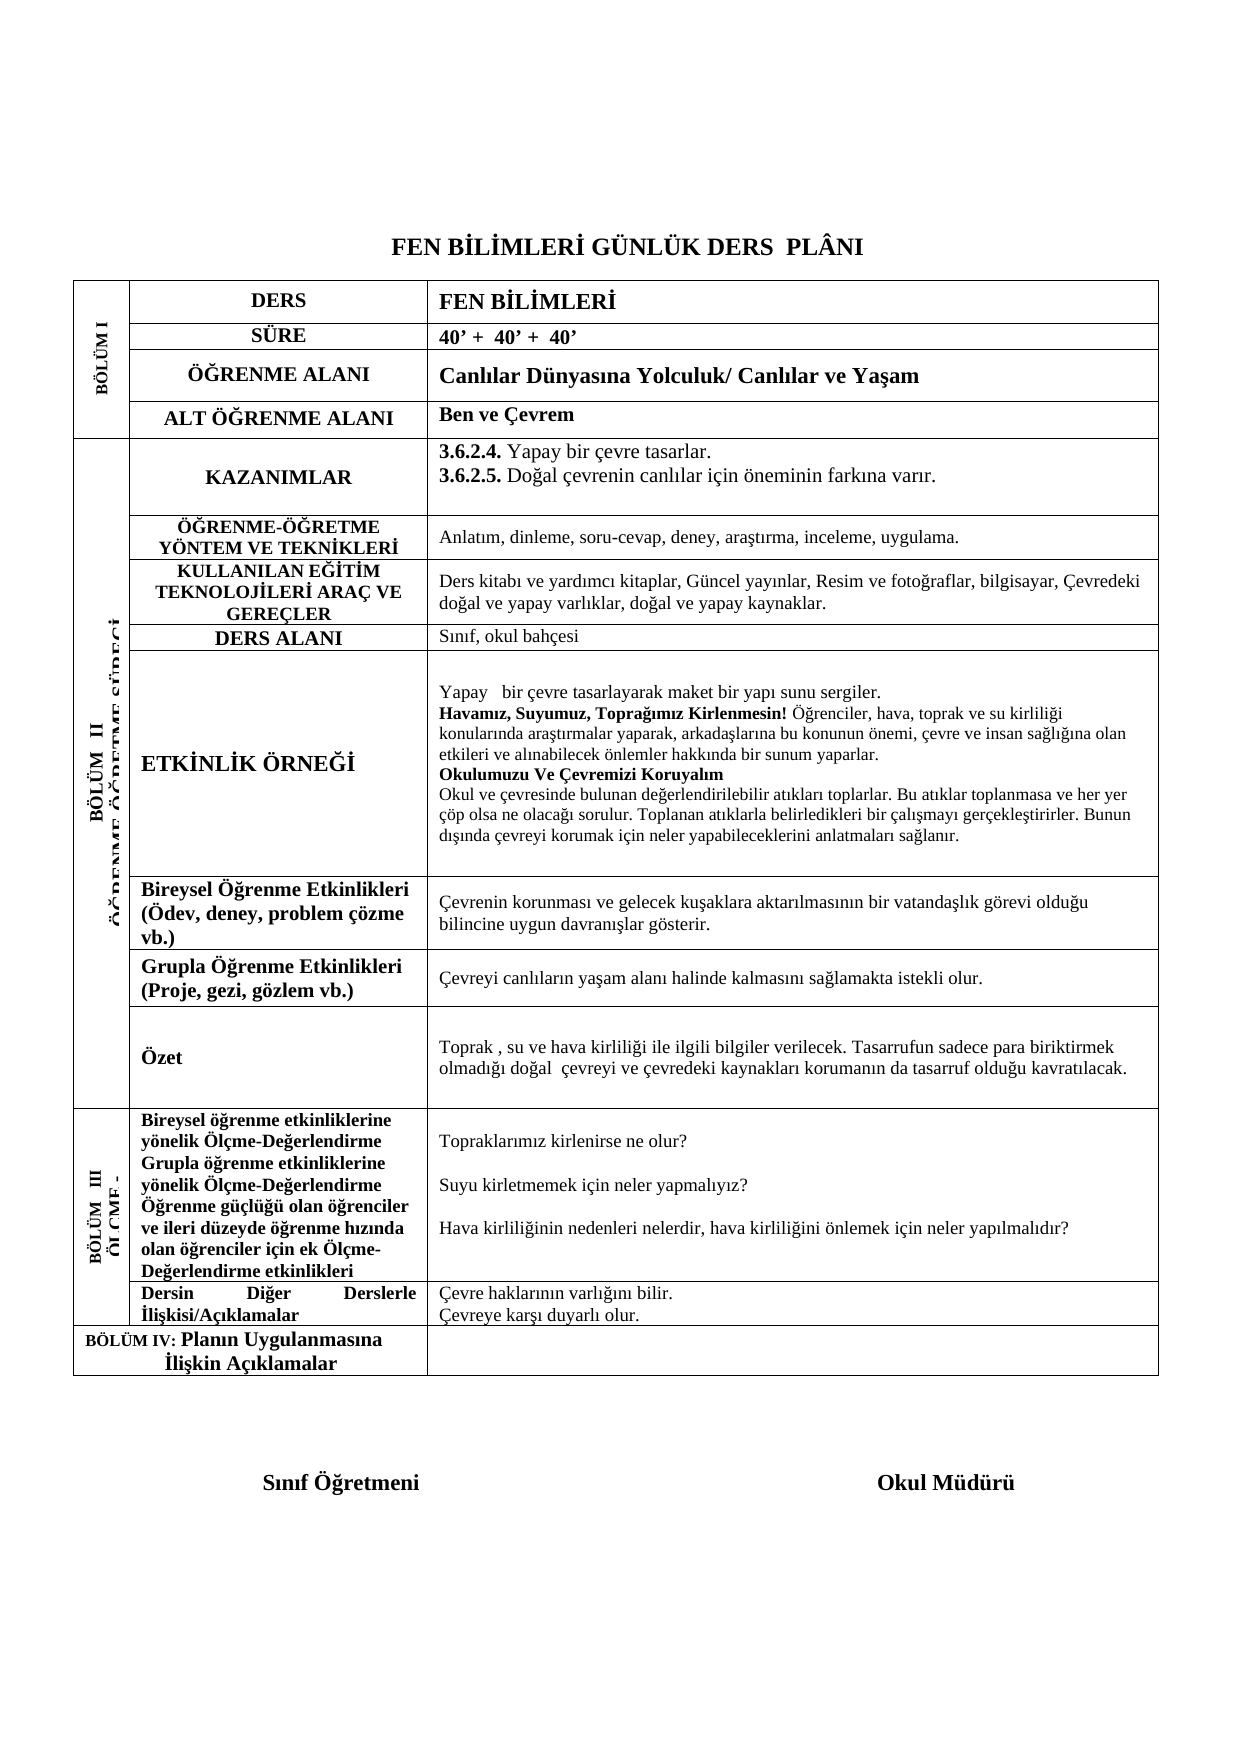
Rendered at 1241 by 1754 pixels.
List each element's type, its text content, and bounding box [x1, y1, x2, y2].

table_cell BÖLÜM III ÖLÇME - DEĞERLENDİRME [74, 1109, 129, 1325]
table_cell KAZANIMLAR [130, 439, 427, 514]
table_cell 3.6.2.4. Yapay bir çevre tasarlar. 3.6.2.5. Doğal çevrenin canlılar için öneminin farkına varır. [428, 439, 1158, 514]
table_cell Ders kitabı ve yardımcı kitaplar, Güncel yayınlar, Resim ve fotoğraflar, bilgisayar, Çevredeki doğal ve yapay varlıklar, doğal ve yapay kaynaklar. [428, 560, 1158, 624]
table_cell Ben ve Çevrem [428, 402, 1158, 438]
table_cell DERS ALANI [130, 625, 427, 649]
table_cell Çevreyi canlıların yaşam alanı halinde kalmasını sağlamakta istekli olur. [428, 950, 1158, 1006]
table_cell 40’ + 40’ + 40’ [428, 324, 1158, 349]
table_cell [428, 1326, 1158, 1374]
table_cell KULLANILAN EĞİTİM TEKNOLOJİLERİ ARAÇ VE GEREÇLER [130, 560, 427, 624]
table_cell Çevrenin korunması ve gelecek kuşaklara aktarılmasının bir vatandaşlık görevi olduğu bilincine uygun davranışlar gösterir. [428, 877, 1158, 949]
table_cell Bireysel öğrenme etkinliklerine yönelik Ölçme-Değerlendirme Grupla öğrenme etkinliklerine yönelik Ölçme-Değerlendirme Öğrenme güçlüğü olan öğrenciler ve ileri düzeyde öğrenme hızında olan öğrenciler için ek Ölçme-Değerlendirme etkinlikleri [130, 1109, 427, 1281]
table_cell ÖĞRENME-ÖĞRETME YÖNTEM VE TEKNİKLERİ [130, 516, 427, 559]
table_cell SÜRE [130, 324, 427, 349]
text Sınıf Öğretmeni Okul Müdürü [74, 1469, 1181, 1496]
table_cell ETKİNLİK ÖRNEĞİ [130, 651, 427, 876]
table_cell Yapay bir çevre tasarlayarak maket bir yapı sunu sergiler. Havamız, Suyumuz, Toprağımız Kirlenmesin! Öğrenciler, hava, toprak ve su kirliliği konularında araştırmalar yaparak, arkadaşlarına bu konunun önemi, çevre ve insan sağlığına olan etkileri ve alınabilecek önlemler hakkında bir sunum yaparlar. Okulumuzu Ve Çevremizi Koruyalım Okul ve çevresinde bulunan değerlendirilebilir atıkları toplarlar. Bu atıklar toplanmasa ve her yer çöp olsa ne olacağı sorulur. Toplanan atıklarla belirledikleri bir çalışmayı gerçekleştirirler. Bunun dışında çevreyi korumak için neler yapabileceklerini anlatmaları sağlanır. [428, 651, 1158, 876]
table_cell Anlatım, dinleme, soru-cevap, deney, araştırma, inceleme, uygulama. [428, 516, 1158, 559]
table_header DERS [130, 281, 427, 323]
table_header FEN BİLİMLERİ [428, 281, 1158, 323]
table_cell Bireysel Öğrenme Etkinlikleri (Ödev, deney, problem çözme vb.) [130, 877, 427, 949]
table_cell Dersin Diğer Derslerle İlişkisi/Açıklamalar [130, 1282, 427, 1325]
table_cell ÖĞRENME ALANI [130, 350, 427, 401]
table_cell ALT ÖĞRENME ALANI [130, 402, 427, 438]
table_cell BÖLÜM II ÖĞRENME-ÖĞRETME SÜRECİ [74, 439, 129, 1108]
table_cell Canlılar Dünyasına Yolculuk/ Canlılar ve Yaşam [428, 350, 1158, 401]
table_cell BÖLÜM IV: Planın Uygulanmasına İlişkin Açıklamalar [74, 1326, 427, 1374]
table_cell Topraklarımız kirlenirse ne olur? Suyu kirletmemek için neler yapmalıyız? Hava kirliliğinin nedenleri nelerdir, hava kirliliğini önlemek için neler yapılmalıdır? [428, 1109, 1158, 1281]
table_cell Özet [130, 1007, 427, 1108]
table_cell Grupla Öğrenme Etkinlikleri (Proje, gezi, gözlem vb.) [130, 950, 427, 1006]
table_cell Sınıf, okul bahçesi [428, 625, 1158, 649]
table_cell Toprak , su ve hava kirliliği ile ilgili bilgiler verilecek. Tasarrufun sadece para biriktirmek olmadığı doğal çevreyi ve çevredeki kaynakları korumanın da tasarruf olduğu kavratılacak. [428, 1007, 1158, 1108]
table_header BÖLÜM I [74, 281, 129, 438]
table_cell Çevre haklarının varlığını bilir. Çevreye karşı duyarlı olur. [428, 1282, 1158, 1325]
text FEN BİLİMLERİ GÜNLÜK DERS PLÂNI [74, 232, 1181, 261]
